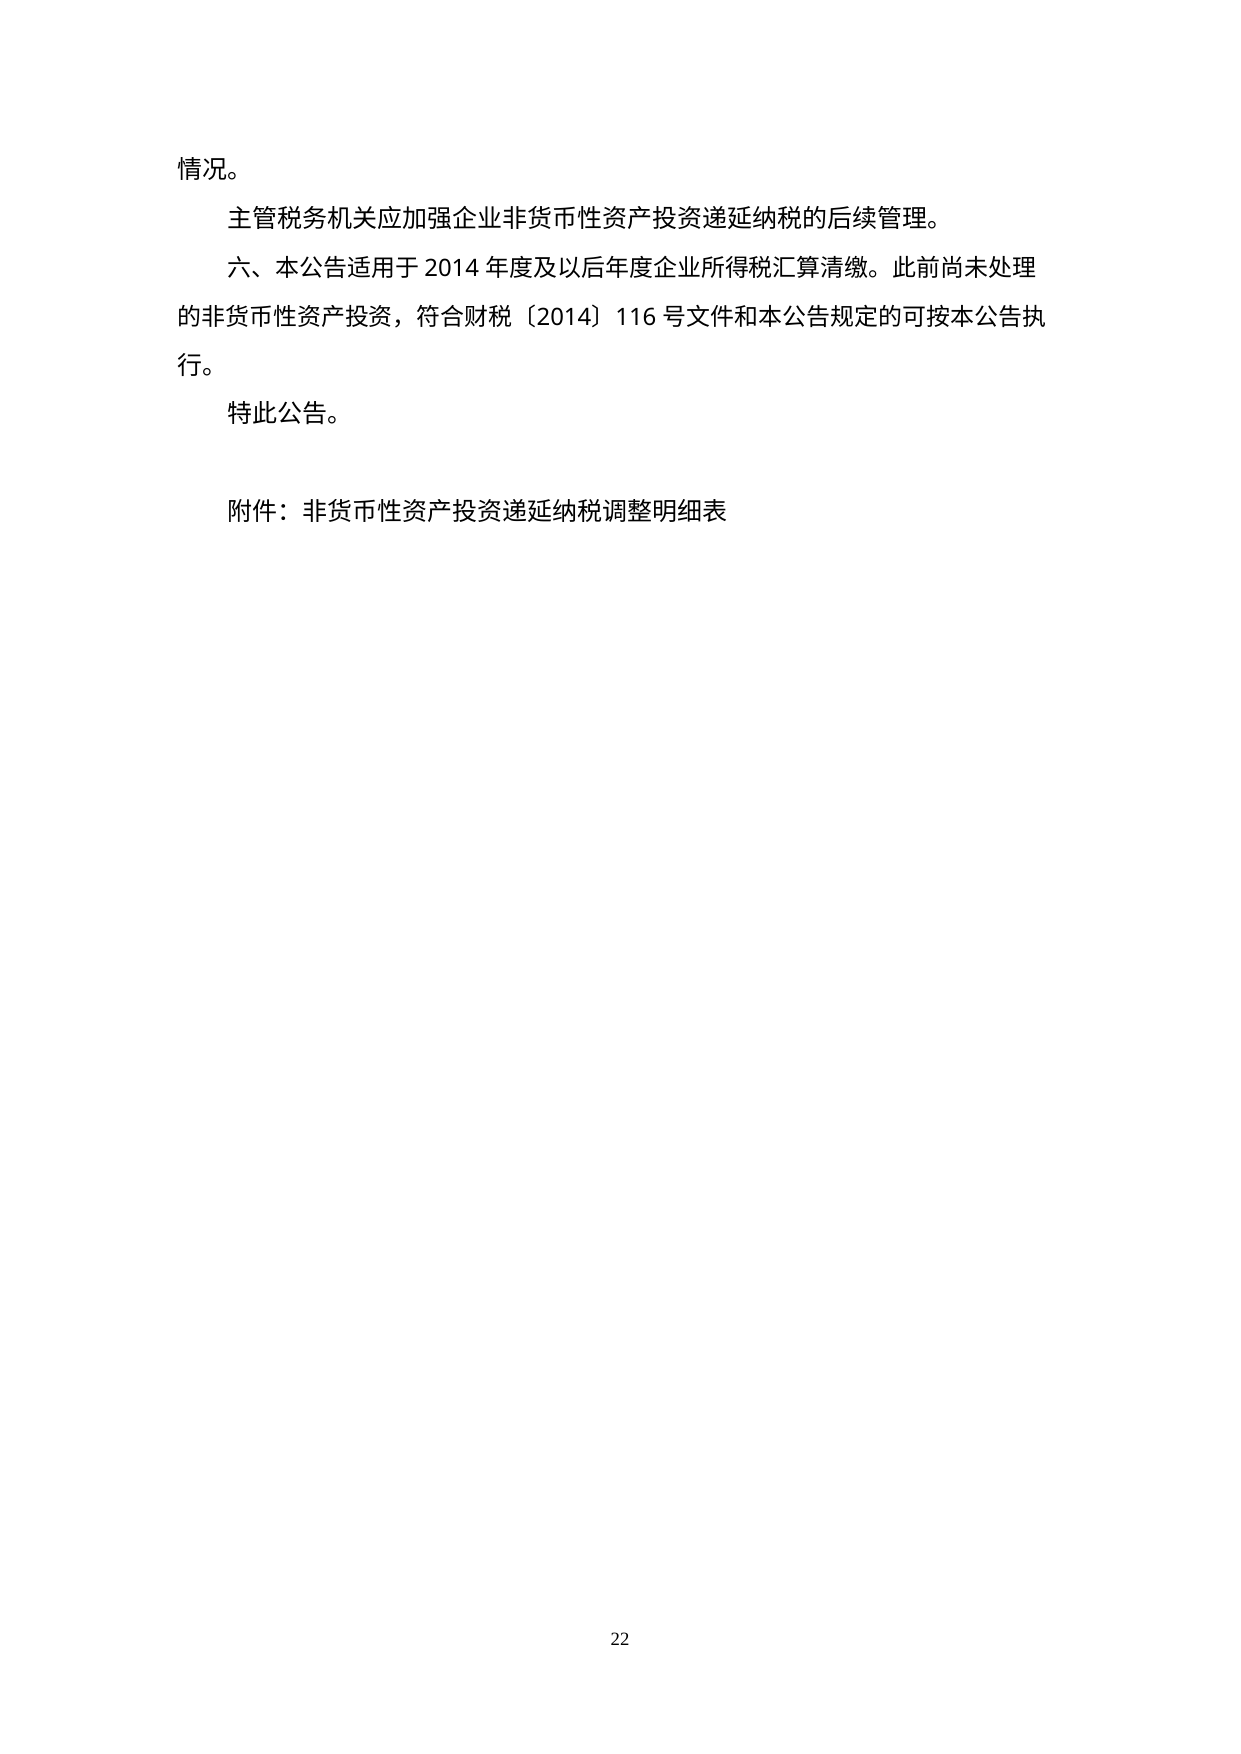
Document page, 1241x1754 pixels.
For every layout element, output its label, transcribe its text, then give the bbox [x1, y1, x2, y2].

text 情况。 [177, 156, 1090, 185]
text 22 [150, 1627, 1089, 1649]
text 附件：非货币性资产投资递延纳税调整明细表 [227, 498, 1090, 526]
text 的非货币性资产投资，符合财税〔2014〕116 号文件和本公告规定的可按本公告执 [177, 304, 1090, 331]
text 六、本公告适用于 2014 年度及以后年度企业所得税汇算清缴。此前尚未处理 [227, 255, 1090, 282]
text 行。 [177, 351, 1090, 380]
text 主管税务机关应加强企业非货币性资产投资递延纳税的后续管理。 [227, 205, 1090, 233]
text 特此公告。 [227, 400, 1090, 429]
